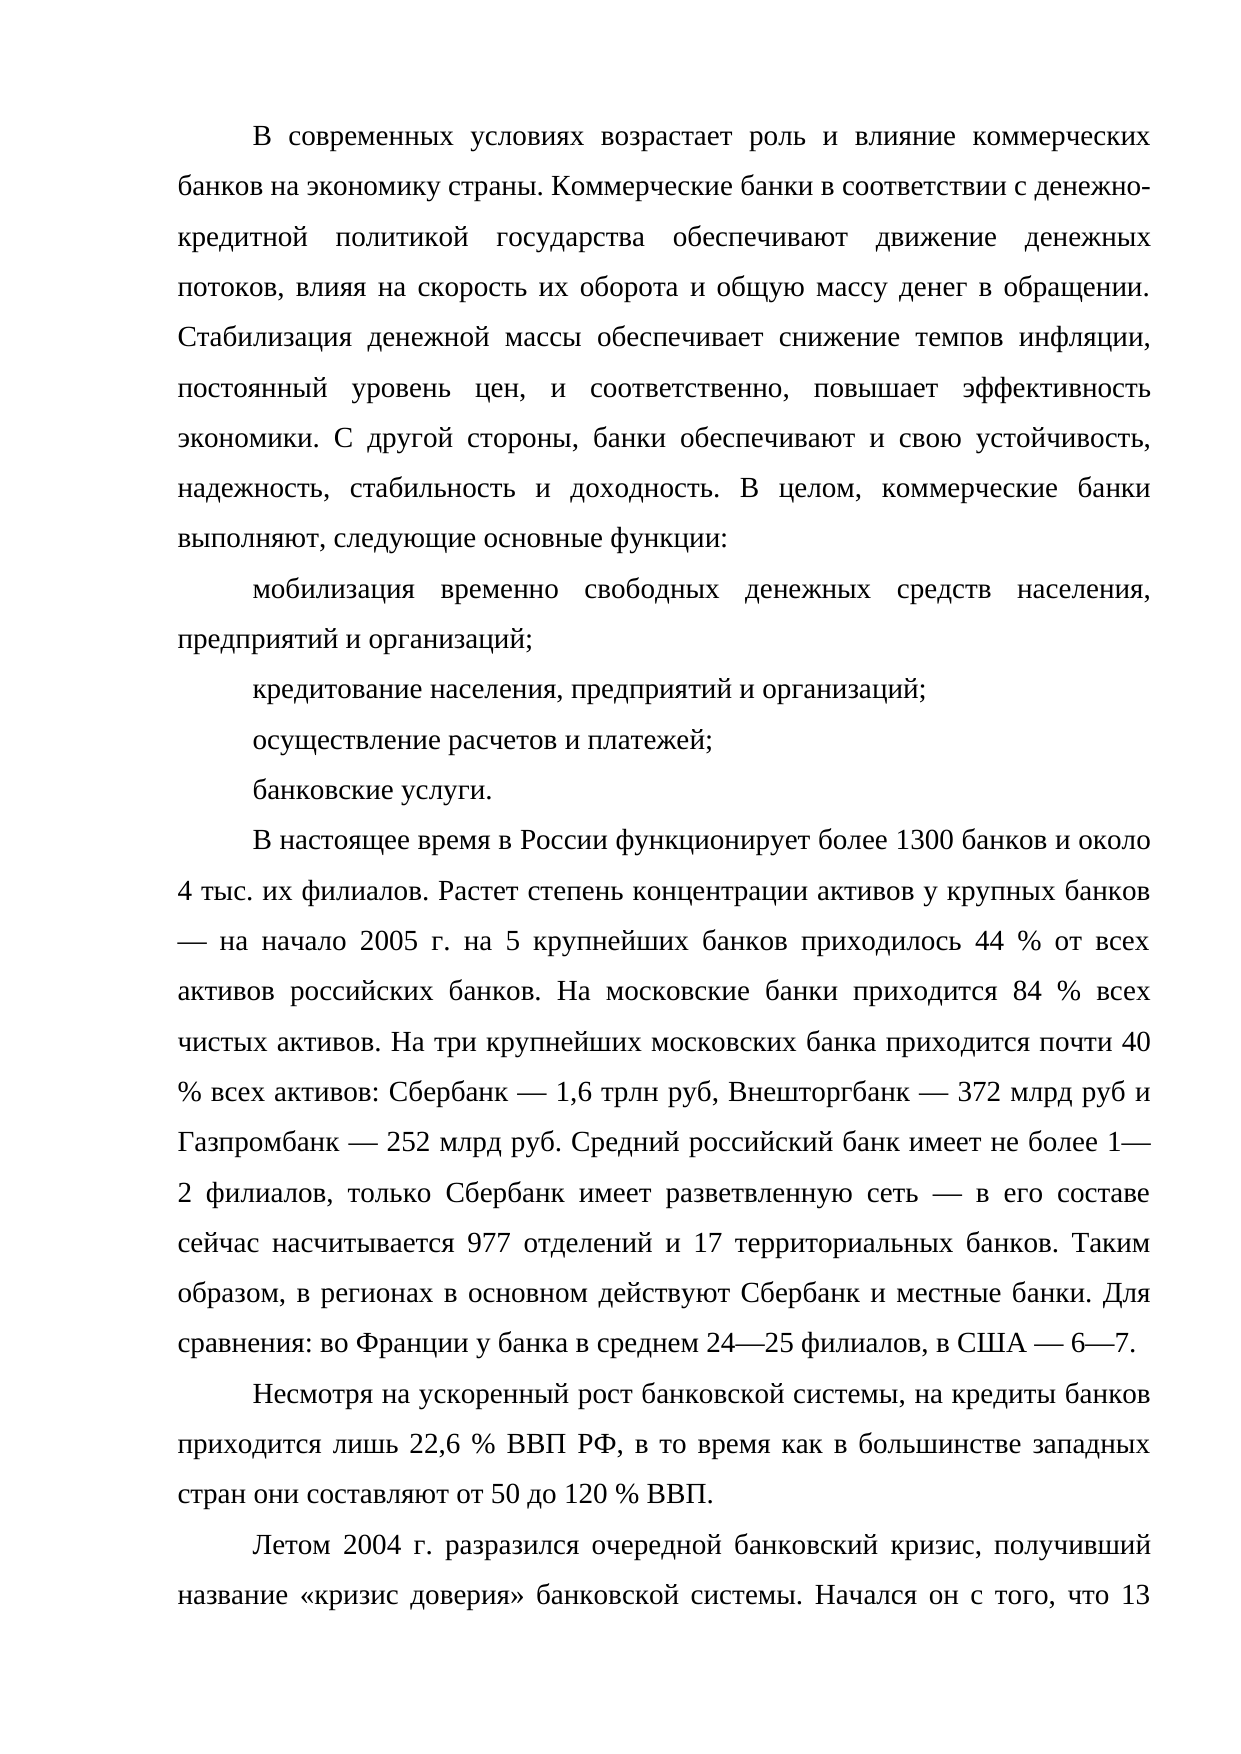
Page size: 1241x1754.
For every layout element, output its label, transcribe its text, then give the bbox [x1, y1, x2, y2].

text банковские услуги. [177, 772, 1152, 806]
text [177, 1527, 1152, 1611]
text кредитование населения, предприятий и организаций; [177, 672, 1152, 705]
text мобилизация временно свободных денежных средств населения, предприятий и организаций; [177, 571, 1152, 655]
text Несмотря на ускоренный рост банковской системы, на кредиты банков приходится лишь 22,6 % ВВП РФ, в то время как в большинстве западных стран они составляют от 50 до 120 % ВВП. [177, 1376, 1152, 1510]
text осуществление расчетов и платежей; [177, 722, 1152, 755]
text В современных условиях возрастает роль и влияние коммерческих банков на экономику страны. Коммерческие банки в соответствии с денежно-кредитной политикой государства обеспечивают движение денежных потоков, влияя на скорость их оборота и общую массу денег в обращении. Стабилизация денежной массы обеспечивает снижение темпов инфляции, постоянный уровень цен, и соответственно, повышает эффективность экономики. С другой стороны, банки обеспечивают и свою устойчивость, надежность, стабильность и доходность. В целом, коммерческие банки выполняют, следующие основные функции: [177, 118, 1152, 554]
text В настоящее время в России функционирует более 1300 банков и около 4 тыс. их филиалов. Растет степень концентрации активов у крупных банков — на начало 2005 г. на 5 крупнейших банков приходилось 44 % от всех активов российских банков. На московские банки приходится 84 % всех чистых активов. На три крупнейших московских банка приходится почти 40 % всех активов: Сбербанк — 1,6 трлн руб, Внешторгбанк — 372 млрд руб и Газпромбанк — 252 млрд руб. Средний российский банк имеет не более 1— 2 филиалов, только Сбербанк имеет разветвленную сеть — в его составе сейчас насчитывается 977 отделений и 17 территориальных банков. Таким образом, в регионах в основном действуют Сбербанк и местные банки. Для сравнения: во Франции у банка в среднем 24—25 филиалов, в США — 6—7. [177, 822, 1152, 1359]
